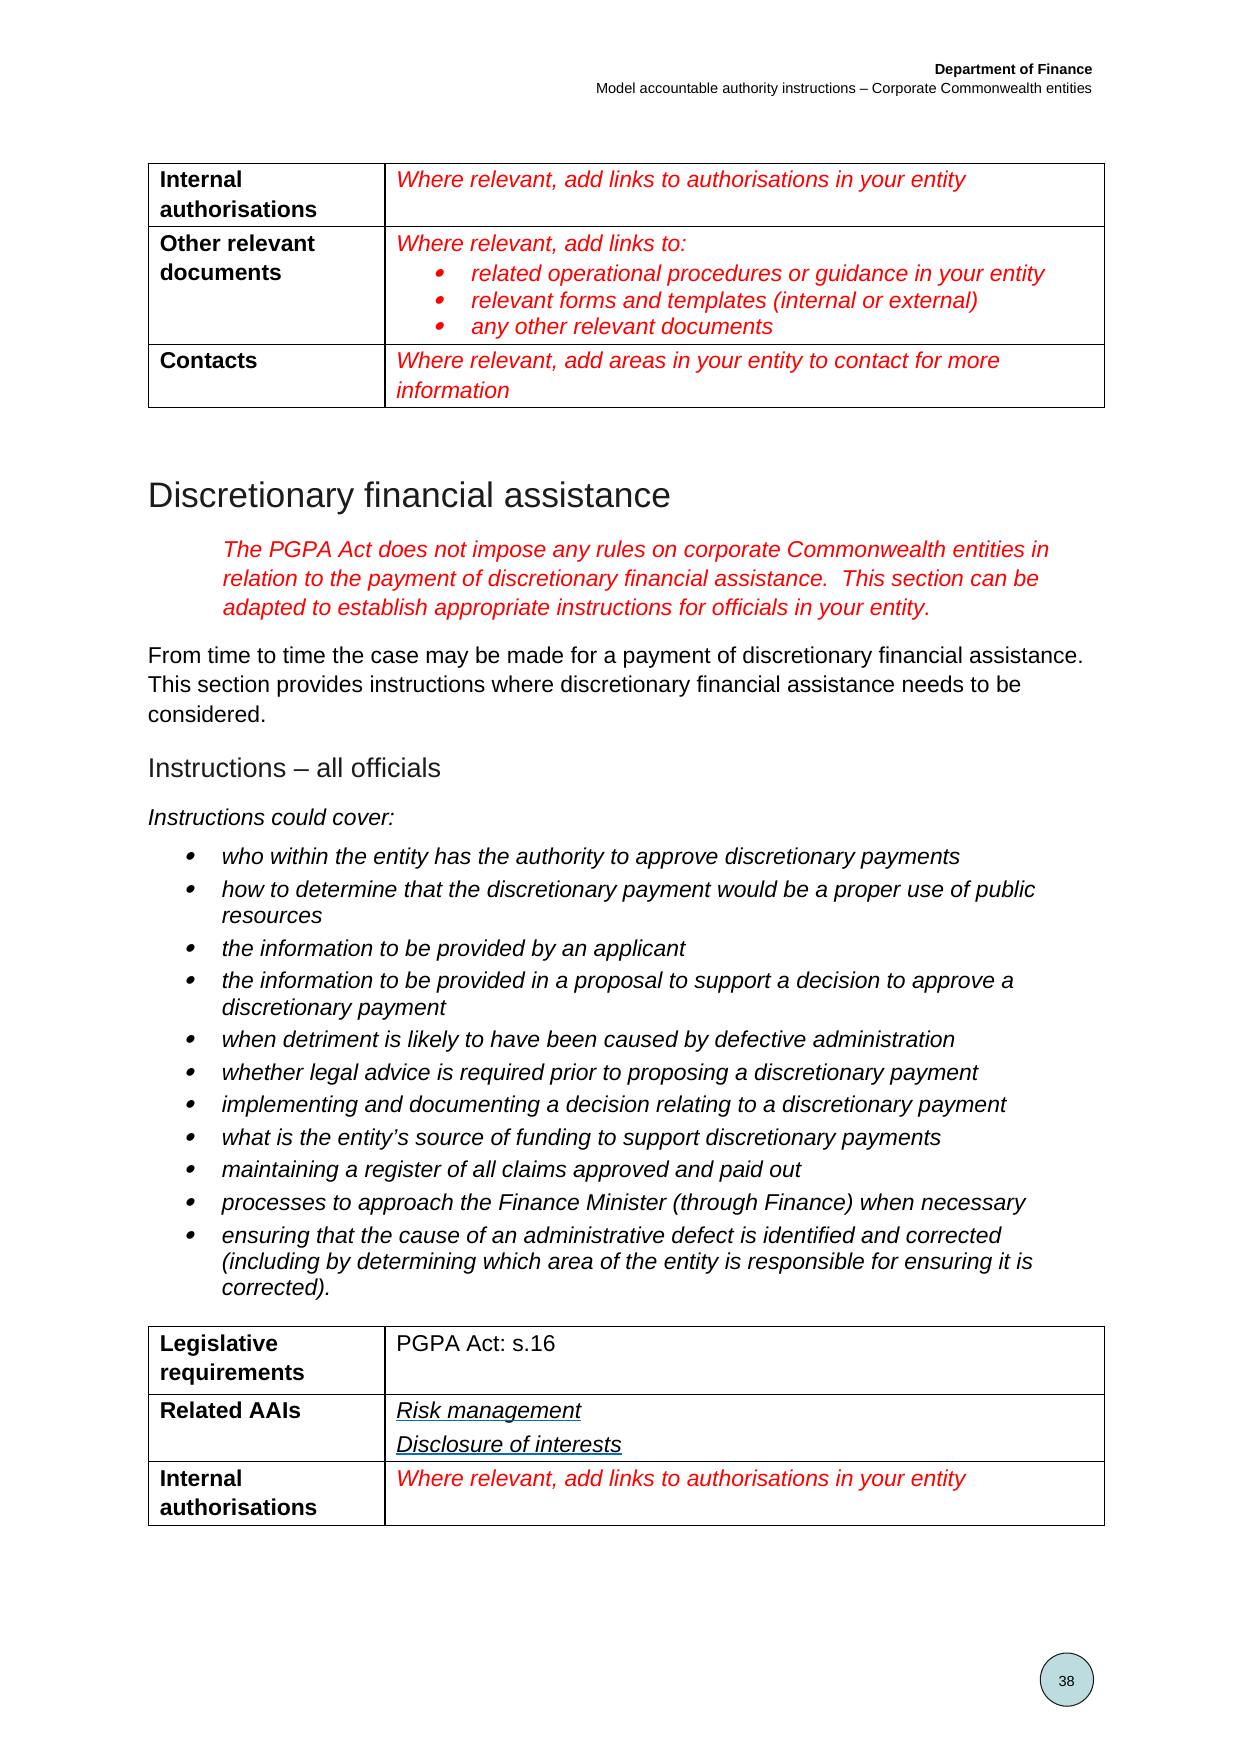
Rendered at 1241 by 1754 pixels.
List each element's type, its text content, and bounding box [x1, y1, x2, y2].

list processes to approach the Finance Minister (through Finance) when necessary [184, 1189, 1092, 1215]
text From time to time the case may be made for a payment of discretionary financial assistance. This section provides instructions where discretionary financial assistance needs to be considered. [148, 639, 1092, 727]
text The PGPA Act does not impose any rules on corporate Commonwealth entities in relation to the payment of discretionary financial assistance. This section can be adapted to establish appropriate instructions for officials in your entity. [223, 533, 1092, 621]
table_cell Risk management Disclosure of interests [386, 1395, 1104, 1461]
table_cell Related AAIs [149, 1395, 384, 1461]
table_cell Where relevant, add links to authorisations in your entity [386, 1462, 1104, 1525]
list the information to be provided by an applicant [184, 934, 1092, 961]
list whether legal advice is required prior to proposing a discretionary payment [184, 1059, 1092, 1085]
list how to determine that the discretionary payment would be a proper use of public resources [184, 876, 1092, 928]
subtitle Instructions – all officials [148, 752, 1092, 783]
text Instructions could cover: [148, 804, 1092, 830]
table_header PGPA Act: s.16 [386, 1327, 1104, 1393]
list maintaining a register of all claims approved and paid out [184, 1156, 1092, 1183]
list what is the entity’s source of funding to support discretionary payments [184, 1124, 1092, 1150]
list who within the entity has the authority to approve discretionary payments [184, 843, 1092, 869]
table_cell Internal authorisations [149, 164, 384, 226]
table_cell Where relevant, add areas in your entity to contact for more information [386, 345, 1104, 407]
table_cell Contacts [149, 345, 384, 407]
table_cell Other relevant documents [149, 227, 384, 344]
list ensuring that the cause of an administrative defect is identified and corrected (including by determining which area of the entity is responsible for ensuring it is corrected). [184, 1222, 1092, 1301]
table_header Legislative requirements [149, 1327, 384, 1393]
table_cell Internal authorisations [149, 1462, 384, 1525]
subtitle Discretionary financial assistance [148, 473, 1092, 514]
table_cell Where relevant, add links to: related operational procedures or guidance in your entity relevant forms and templates (internal or external) any other relevant documents [386, 227, 1104, 344]
list when detriment is likely to have been caused by defective administration [184, 1026, 1092, 1052]
table_cell Where relevant, add links to authorisations in your entity [386, 164, 1104, 226]
list the information to be provided in a proposal to support a decision to approve a discretionary payment [184, 967, 1092, 1020]
list implementing and documenting a decision relating to a discretionary payment [184, 1091, 1092, 1118]
